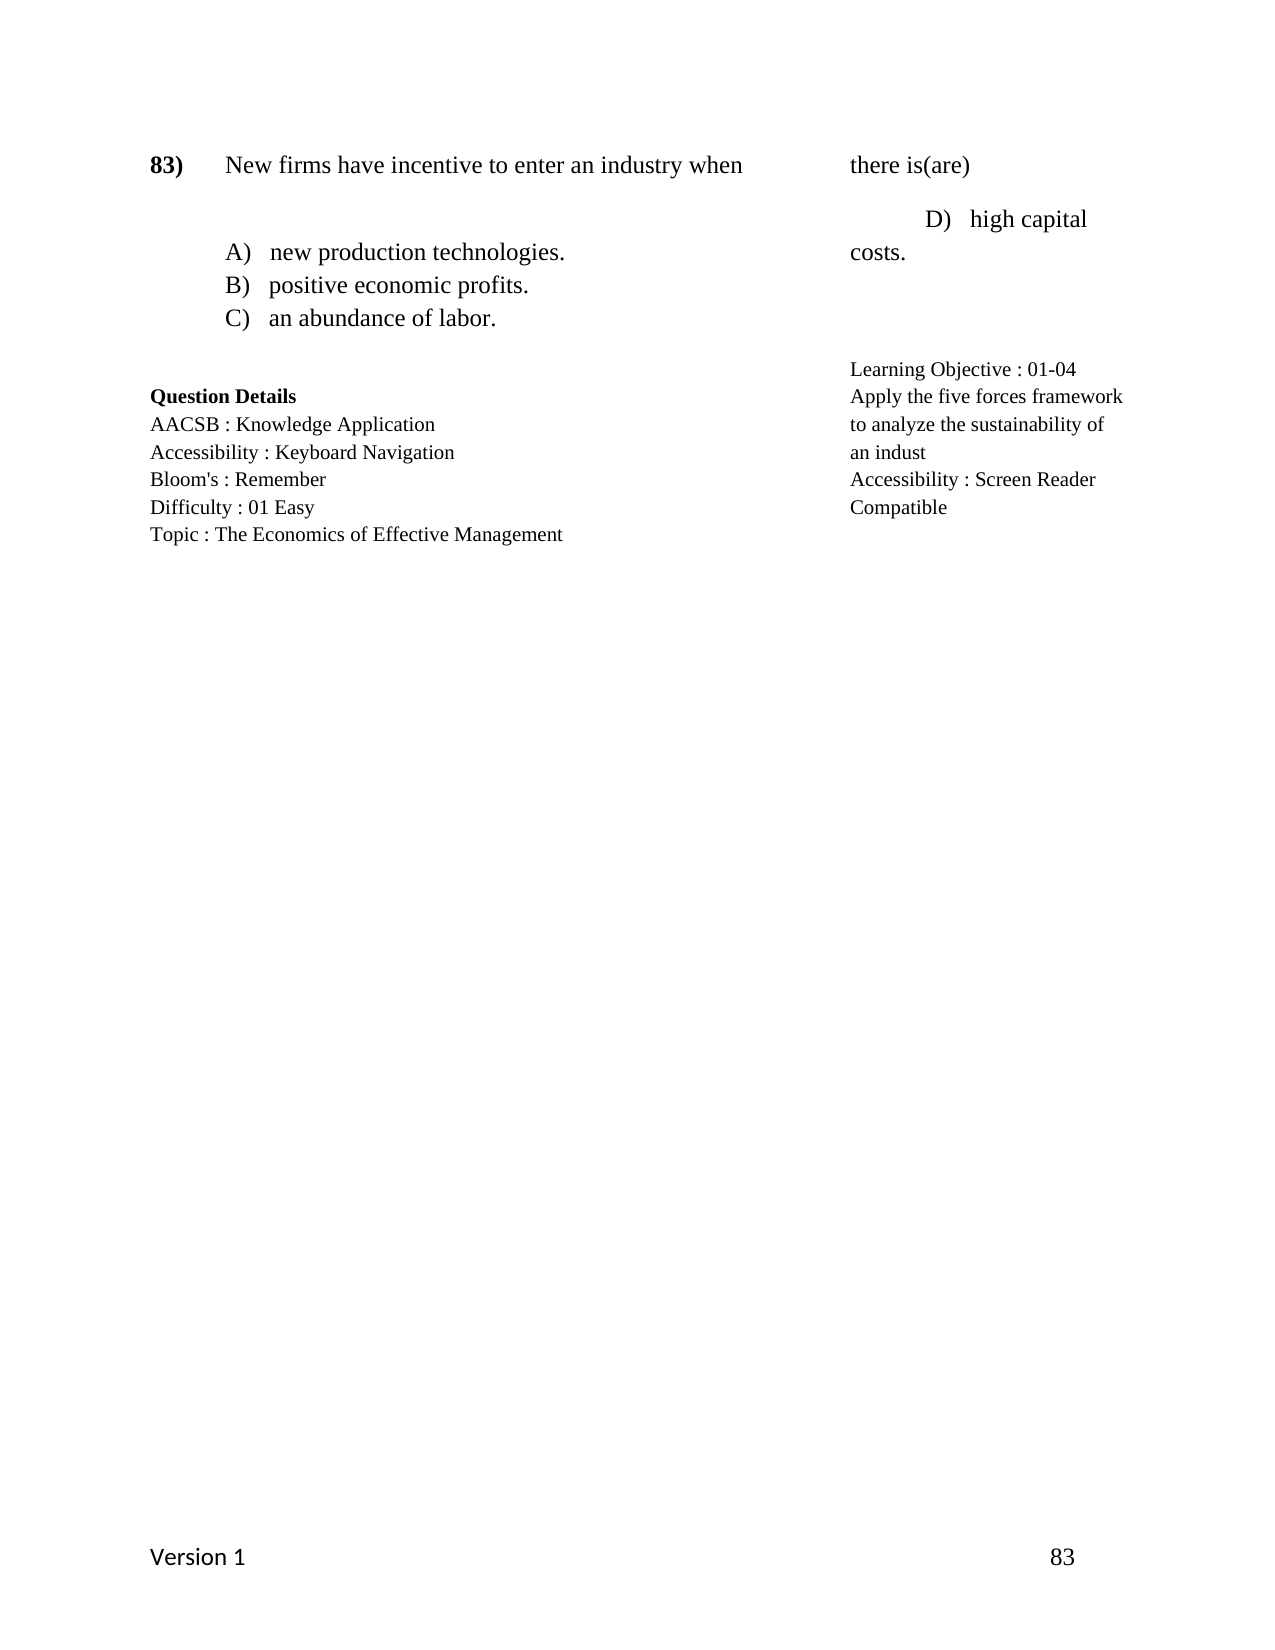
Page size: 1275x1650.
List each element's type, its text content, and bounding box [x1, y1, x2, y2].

text A) new production technologies. B) positive economic profits. C) an abundance of labor. D) high capital costs. [150, 204, 775, 332]
text 83) New firms have incentive to enter an industry when there is(are) [150, 150, 775, 179]
text Question Details AACSB : Knowledge Application Accessibility : Keyboard Navigation Bloom's : Remember Difficulty : 01 Easy Topic : The Economics of Effective Management Learning Objective : 01-04 Apply the five forces framework to analyze the sustainability of an indust Accessibility : Screen Reader Compatible [150, 357, 775, 546]
text A) new production technologies. B) positive economic profits. C) an abundance of labor. D) high capital costs. [850, 204, 1125, 299]
text Question Details AACSB : Knowledge Application Accessibility : Keyboard Navigation Bloom's : Remember Difficulty : 01 Easy Topic : The Economics of Effective Management Learning Objective : 01-04 Apply the five forces framework to analyze the sustainability of an indust Accessibility : Screen Reader Compatible [850, 357, 1125, 519]
text 83) New firms have incentive to enter an industry when there is(are) [850, 150, 1125, 179]
